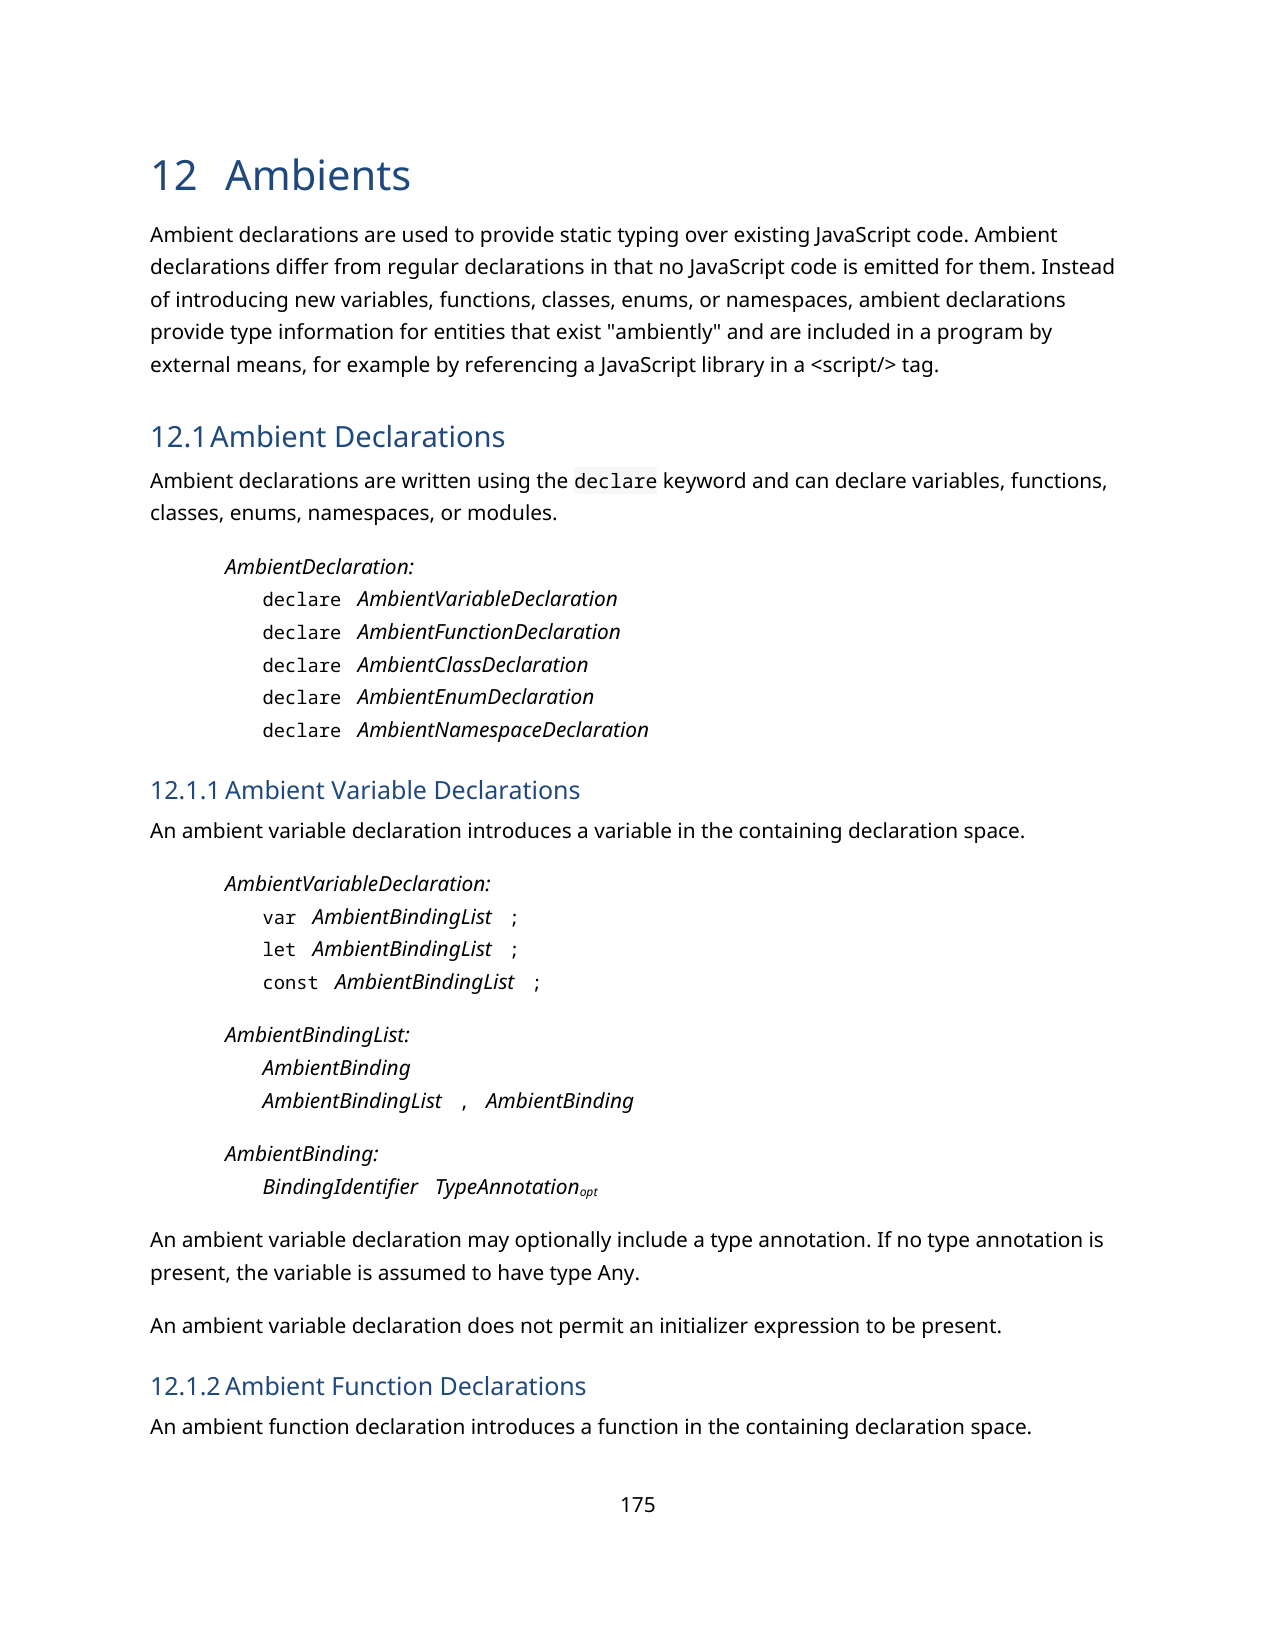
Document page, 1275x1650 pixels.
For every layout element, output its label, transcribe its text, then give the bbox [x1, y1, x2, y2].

text An ambient variable declaration introduces a variable in the containing declaration space. [150, 816, 1125, 844]
subtitle Ambient Declarations [150, 416, 1125, 456]
subtitle Ambient Function Declarations [150, 1369, 1125, 1403]
subtitle Ambients [150, 146, 1125, 203]
subtitle Ambient Variable Declarations [150, 772, 1125, 807]
text AmbientBinding: BindingIdentifier TypeAnnotationopt [225, 1139, 1125, 1200]
text An ambient variable declaration does not permit an initializer expression to be present. [150, 1311, 1125, 1340]
text An ambient variable declaration may optionally include a type annotation. If no type annotation is present, the variable is assumed to have type Any. [150, 1225, 1125, 1286]
text AmbientVariableDeclaration: var AmbientBindingList ; let AmbientBindingList ; const AmbientBindingList ; [225, 869, 1125, 996]
text Ambient declarations are written using the declare keyword and can declare variables, functions, classes, enums, namespaces, or modules. [150, 466, 1125, 527]
text Ambient declarations are used to provide static typing over existing JavaScript code. Ambient declarations differ from regular declarations in that no JavaScript code is emitted for them. Instead of introducing new variables, functions, classes, enums, or namespaces, ambient declarations provide type information for entities that exist "ambiently" and are included in a program by external means, for example by referencing a JavaScript library in a <script/> tag. [150, 220, 1125, 378]
text AmbientDeclaration: declare AmbientVariableDeclaration declare AmbientFunctionDeclaration declare AmbientClassDeclaration declare AmbientEnumDeclaration declare AmbientNamespaceDeclaration [225, 552, 1125, 743]
text AmbientBindingList: AmbientBinding AmbientBindingList , AmbientBinding [225, 1021, 1125, 1114]
text An ambient function declaration introduces a function in the containing declaration space. [150, 1412, 1125, 1441]
